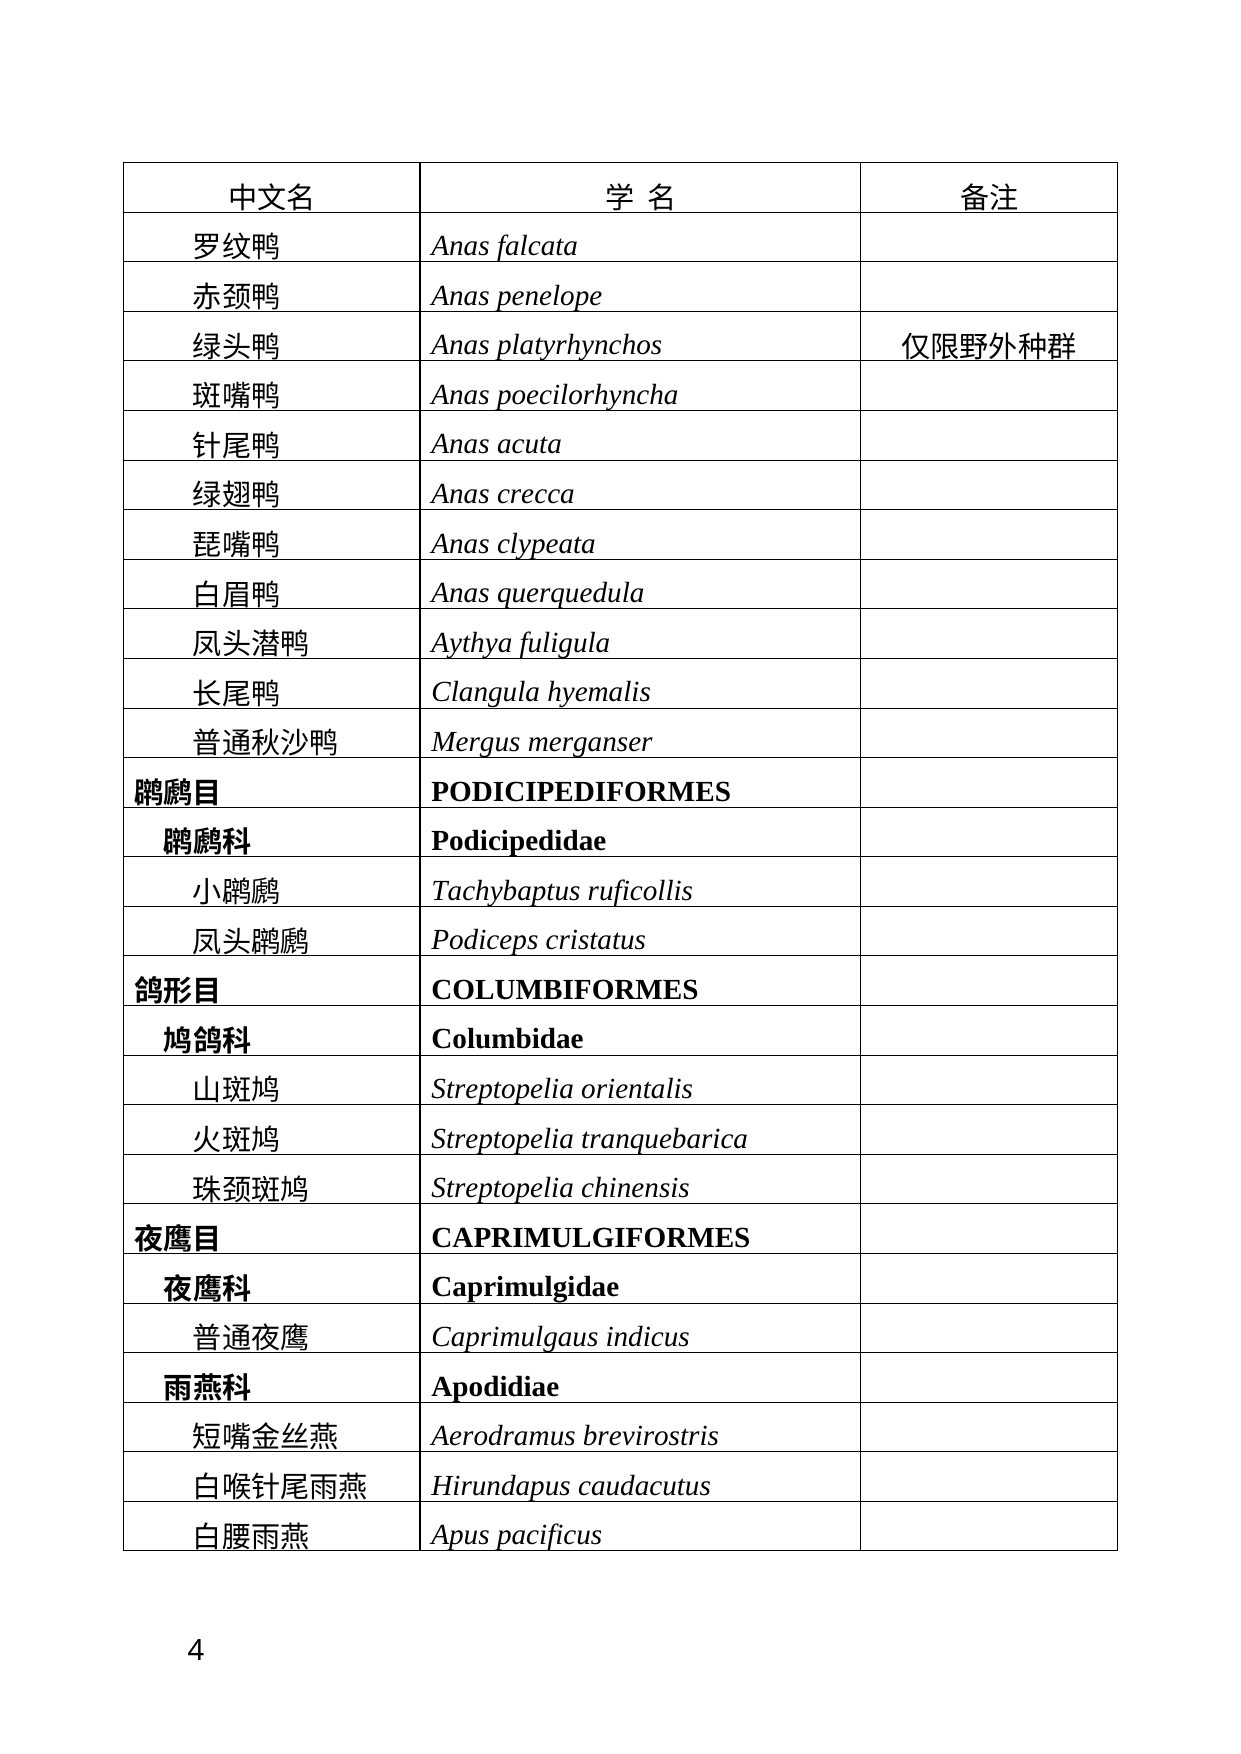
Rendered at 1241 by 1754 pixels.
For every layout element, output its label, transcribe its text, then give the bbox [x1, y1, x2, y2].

table_cell [861, 1105, 1117, 1154]
table_cell 仅限野外种群 [861, 312, 1117, 360]
table_cell [861, 1006, 1117, 1054]
table_cell 雨燕科 [124, 1353, 419, 1402]
table_cell 赤颈鸭 [124, 262, 419, 311]
table_header 备注 [861, 163, 1117, 212]
table_cell [861, 1502, 1117, 1550]
table_cell Anas acuta [421, 411, 860, 459]
table_cell 白眉鸭 [124, 560, 419, 608]
table_cell 罗纹鸭 [124, 213, 419, 261]
table_cell 凤头潜鸭 [124, 609, 419, 658]
table_cell Hirundapus caudacutus [421, 1452, 860, 1501]
table_cell Apodidiae [421, 1353, 860, 1402]
table_cell 普通夜鹰 [124, 1304, 419, 1352]
table_cell Anas platyrhynchos [421, 312, 860, 360]
table_cell 凤头䴙䴘 [124, 907, 419, 955]
table_cell 山斑鸠 [124, 1056, 419, 1104]
table_cell Tachybaptus ruficollis [421, 857, 860, 906]
table_cell COLUMBIFORMES [421, 956, 860, 1005]
table_cell 夜鹰目 [124, 1204, 419, 1253]
table_cell 鸽形目 [124, 956, 419, 1005]
table_cell 鸠鸽科 [124, 1006, 419, 1054]
table_cell Podicipedidae [421, 808, 860, 856]
table_cell Streptopelia orientalis [421, 1056, 860, 1104]
table_cell Anas falcata [421, 213, 860, 261]
table_cell Anas penelope [421, 262, 860, 311]
table_cell Streptopelia chinensis [421, 1155, 860, 1203]
table_cell [861, 1353, 1117, 1402]
table_cell 白腰雨燕 [124, 1502, 419, 1550]
table_cell [861, 262, 1117, 311]
table_cell Podiceps cristatus [421, 907, 860, 955]
table_cell [861, 758, 1117, 807]
table_cell CAPRIMULGIFORMES [421, 1204, 860, 1253]
table_cell [861, 213, 1117, 261]
table_cell [861, 461, 1117, 509]
table_cell Clangula hyemalis [421, 659, 860, 707]
table_cell Anas poecilorhyncha [421, 361, 860, 410]
table_cell [861, 1304, 1117, 1352]
table_cell Apus pacificus [421, 1502, 860, 1550]
table_cell [861, 1056, 1117, 1104]
table_cell Caprimulgidae [421, 1254, 860, 1302]
table_cell 夜鹰科 [124, 1254, 419, 1302]
table_cell 绿翅鸭 [124, 461, 419, 509]
table_cell 小䴙䴘 [124, 857, 419, 906]
table_cell [861, 907, 1117, 955]
table_cell 长尾鸭 [124, 659, 419, 707]
table_cell [861, 808, 1117, 856]
table_cell [861, 1155, 1117, 1203]
table_cell [861, 510, 1117, 559]
table_cell Anas clypeata [421, 510, 860, 559]
table_cell Anas crecca [421, 461, 860, 509]
table_cell [861, 411, 1117, 459]
table_cell 䴙䴘科 [124, 808, 419, 856]
table_cell [861, 659, 1117, 707]
table_cell [861, 1403, 1117, 1451]
table_cell 斑嘴鸭 [124, 361, 419, 410]
table_header 中文名 [124, 163, 419, 212]
table_cell 䴙䴘目 [124, 758, 419, 807]
table_cell [861, 609, 1117, 658]
table_cell [861, 361, 1117, 410]
table_cell 白喉针尾雨燕 [124, 1452, 419, 1501]
table_cell [861, 956, 1117, 1005]
table_cell Columbidae [421, 1006, 860, 1054]
table_cell 针尾鸭 [124, 411, 419, 459]
table_cell Anas querquedula [421, 560, 860, 608]
table_cell 绿头鸭 [124, 312, 419, 360]
table_cell [861, 857, 1117, 906]
table_cell PODICIPEDIFORMES [421, 758, 860, 807]
table_cell [861, 1452, 1117, 1501]
table_cell [861, 560, 1117, 608]
table_header 学 名 [421, 163, 860, 212]
table_cell 短嘴金丝燕 [124, 1403, 419, 1451]
table_cell Caprimulgaus indicus [421, 1304, 860, 1352]
table_cell 琵嘴鸭 [124, 510, 419, 559]
table_cell Mergus merganser [421, 709, 860, 757]
table_cell [861, 1204, 1117, 1253]
table_cell [861, 1254, 1117, 1302]
table_cell [861, 709, 1117, 757]
table_cell Streptopelia tranquebarica [421, 1105, 860, 1154]
table_cell 火斑鸠 [124, 1105, 419, 1154]
table_cell Aerodramus brevirostris [421, 1403, 860, 1451]
table_cell 珠颈斑鸠 [124, 1155, 419, 1203]
table_cell 普通秋沙鸭 [124, 709, 419, 757]
table_cell Aythya fuligula [421, 609, 860, 658]
